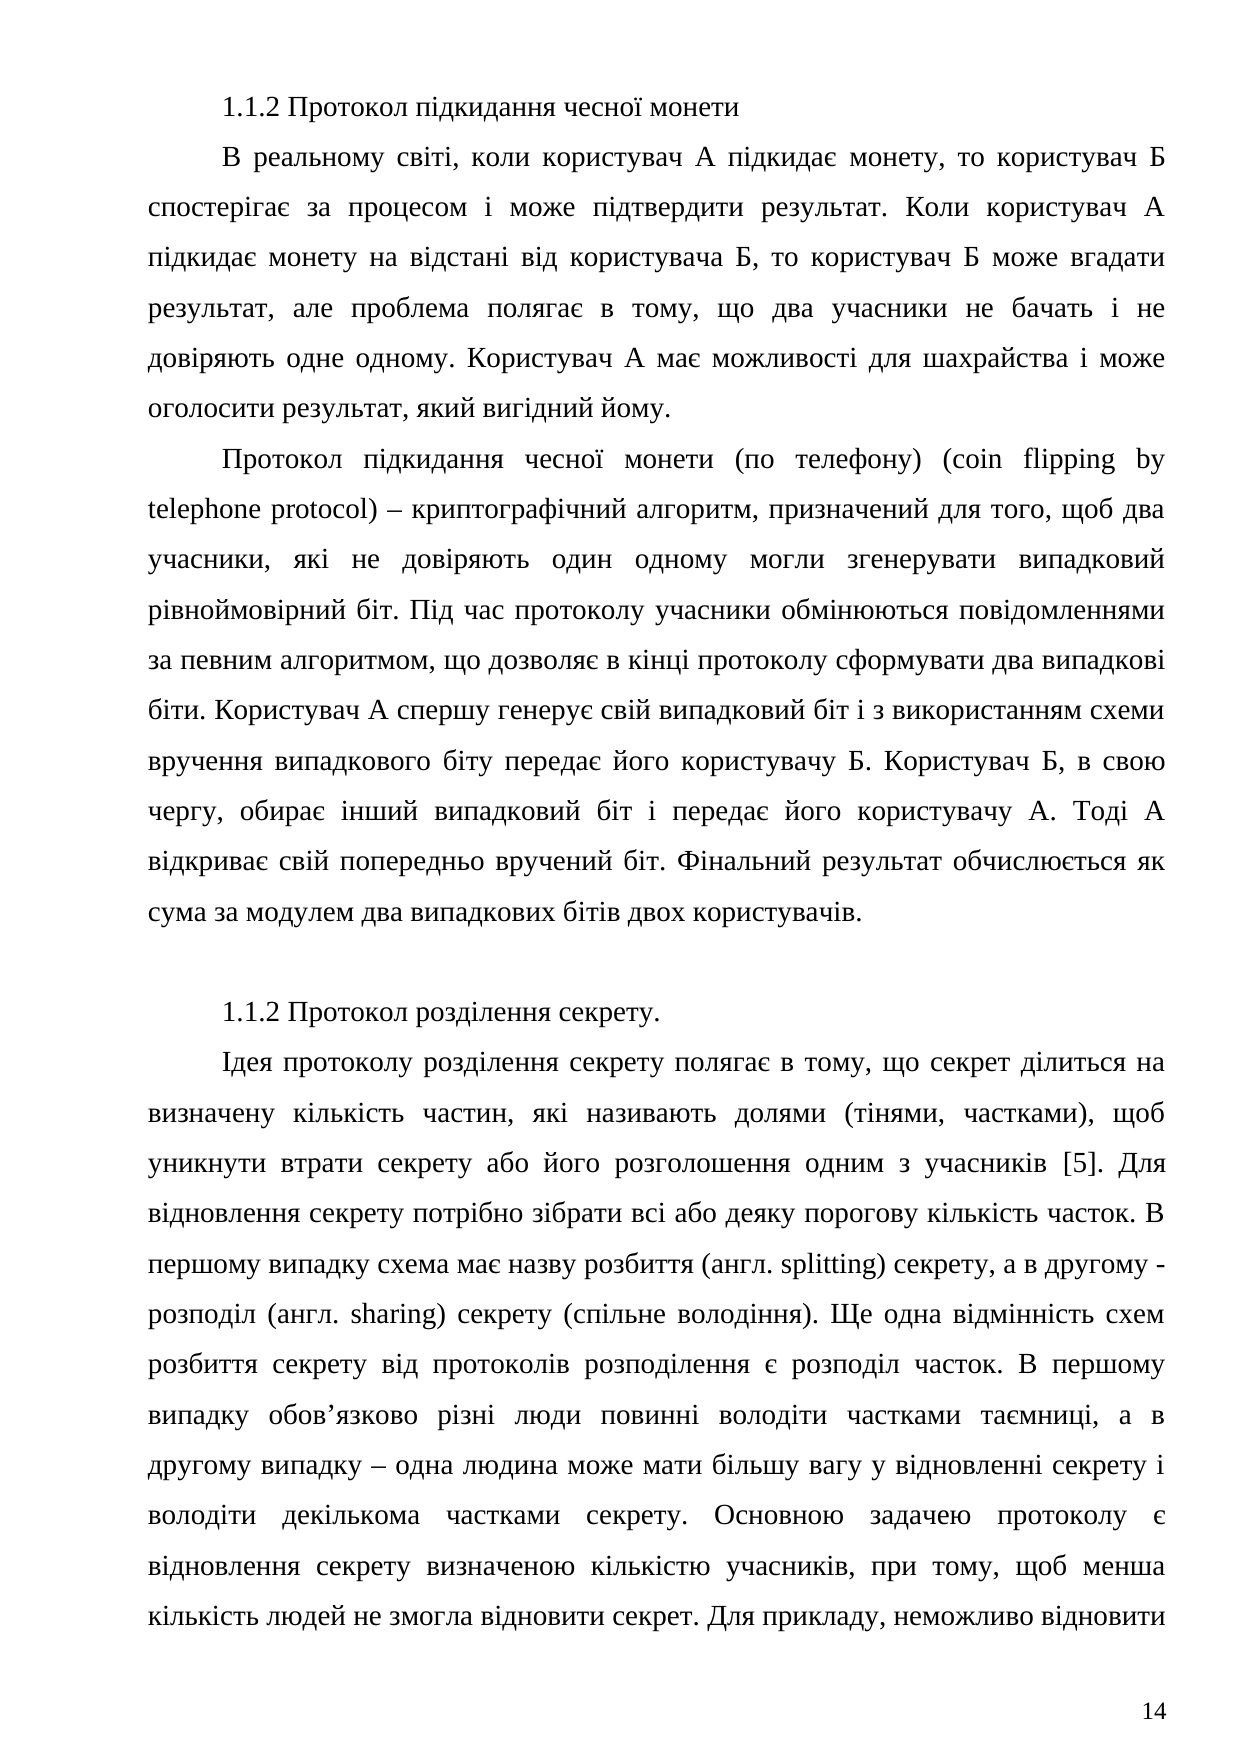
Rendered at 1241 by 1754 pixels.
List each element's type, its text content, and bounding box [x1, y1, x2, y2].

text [148, 1044, 1166, 1632]
subtitle 1.1.2 Протокол підкидання чесної монети [148, 89, 1166, 122]
text Протокол підкидання чесної монети (по телефону) (coin flipping by telephone protocol) – криптографічний алгоритм, призначений для того, щоб два учасники, які не довіряють один одному могли згенерувати випадковий рівноймовірний біт. Під час протоколу учасники обмінюються повідомленнями за певним алгоритмом, що дозволяє в кінці протоколу сформувати два випадкові біти. Користувач А спершу генерує свій випадковий біт і з використанням схеми вручення випадкового біту передає його користувачу Б. Користувач Б, в свою чергу, обирає інший випадковий біт і передає його користувачу А. Тоді А відкриває свій попередньо вручений біт. Фінальний результат обчислюється як сума за модулем два випадкових бітів двох користувачів. [148, 441, 1166, 927]
subtitle 1.1.2 Протокол розділення секрету. [148, 994, 1166, 1028]
text В реальному світі, коли користувач А підкидає монету, то користувач Б спостерігає за процесом і може підтвердити результат. Коли користувач А підкидає монету на відстані від користувача Б, то користувач Б може вгадати результат, але проблема полягає в тому, що два учасники не бачать і не довіряють одне одному. Користувач А має можливості для шахрайства і може оголосити результат, який вигідний йому. [148, 139, 1166, 424]
